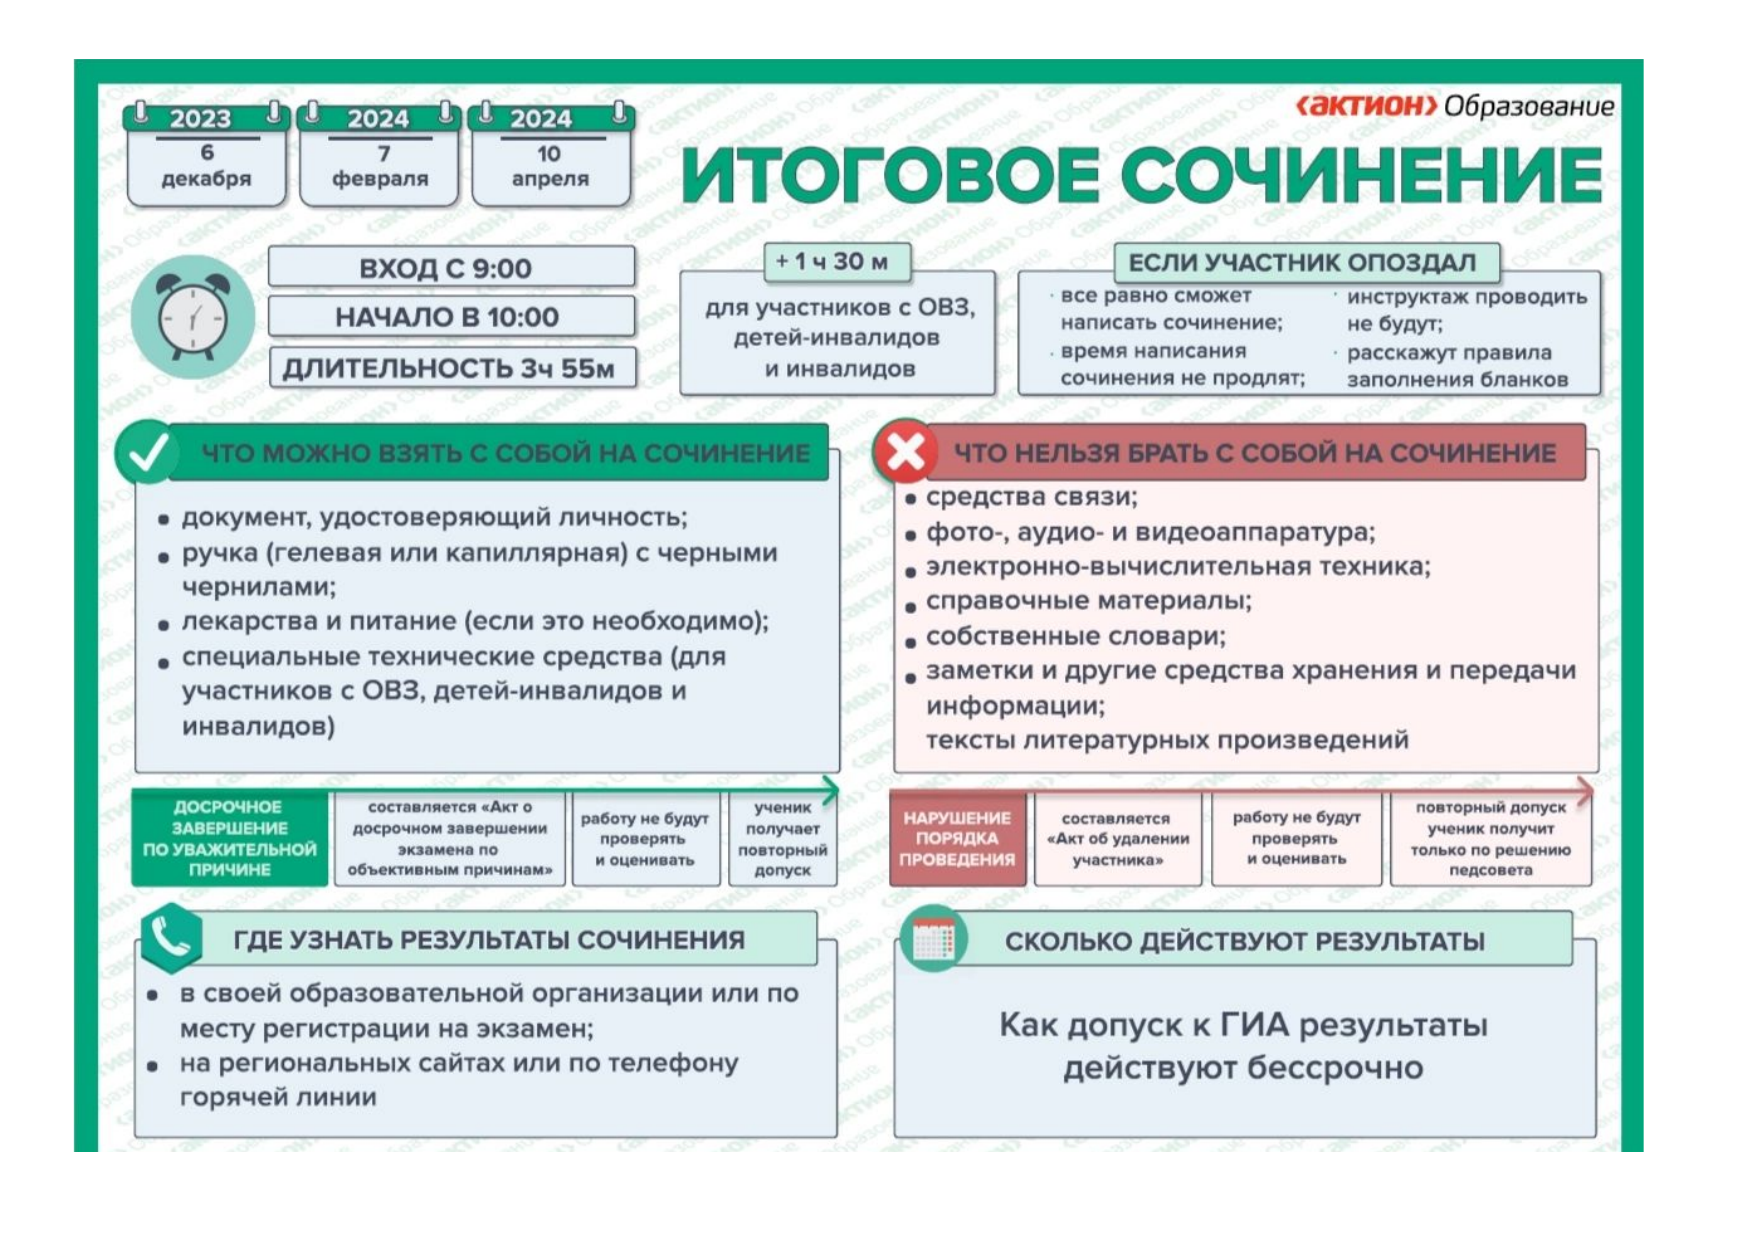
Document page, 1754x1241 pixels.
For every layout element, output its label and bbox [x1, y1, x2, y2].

picture [73, 59, 1644, 1152]
